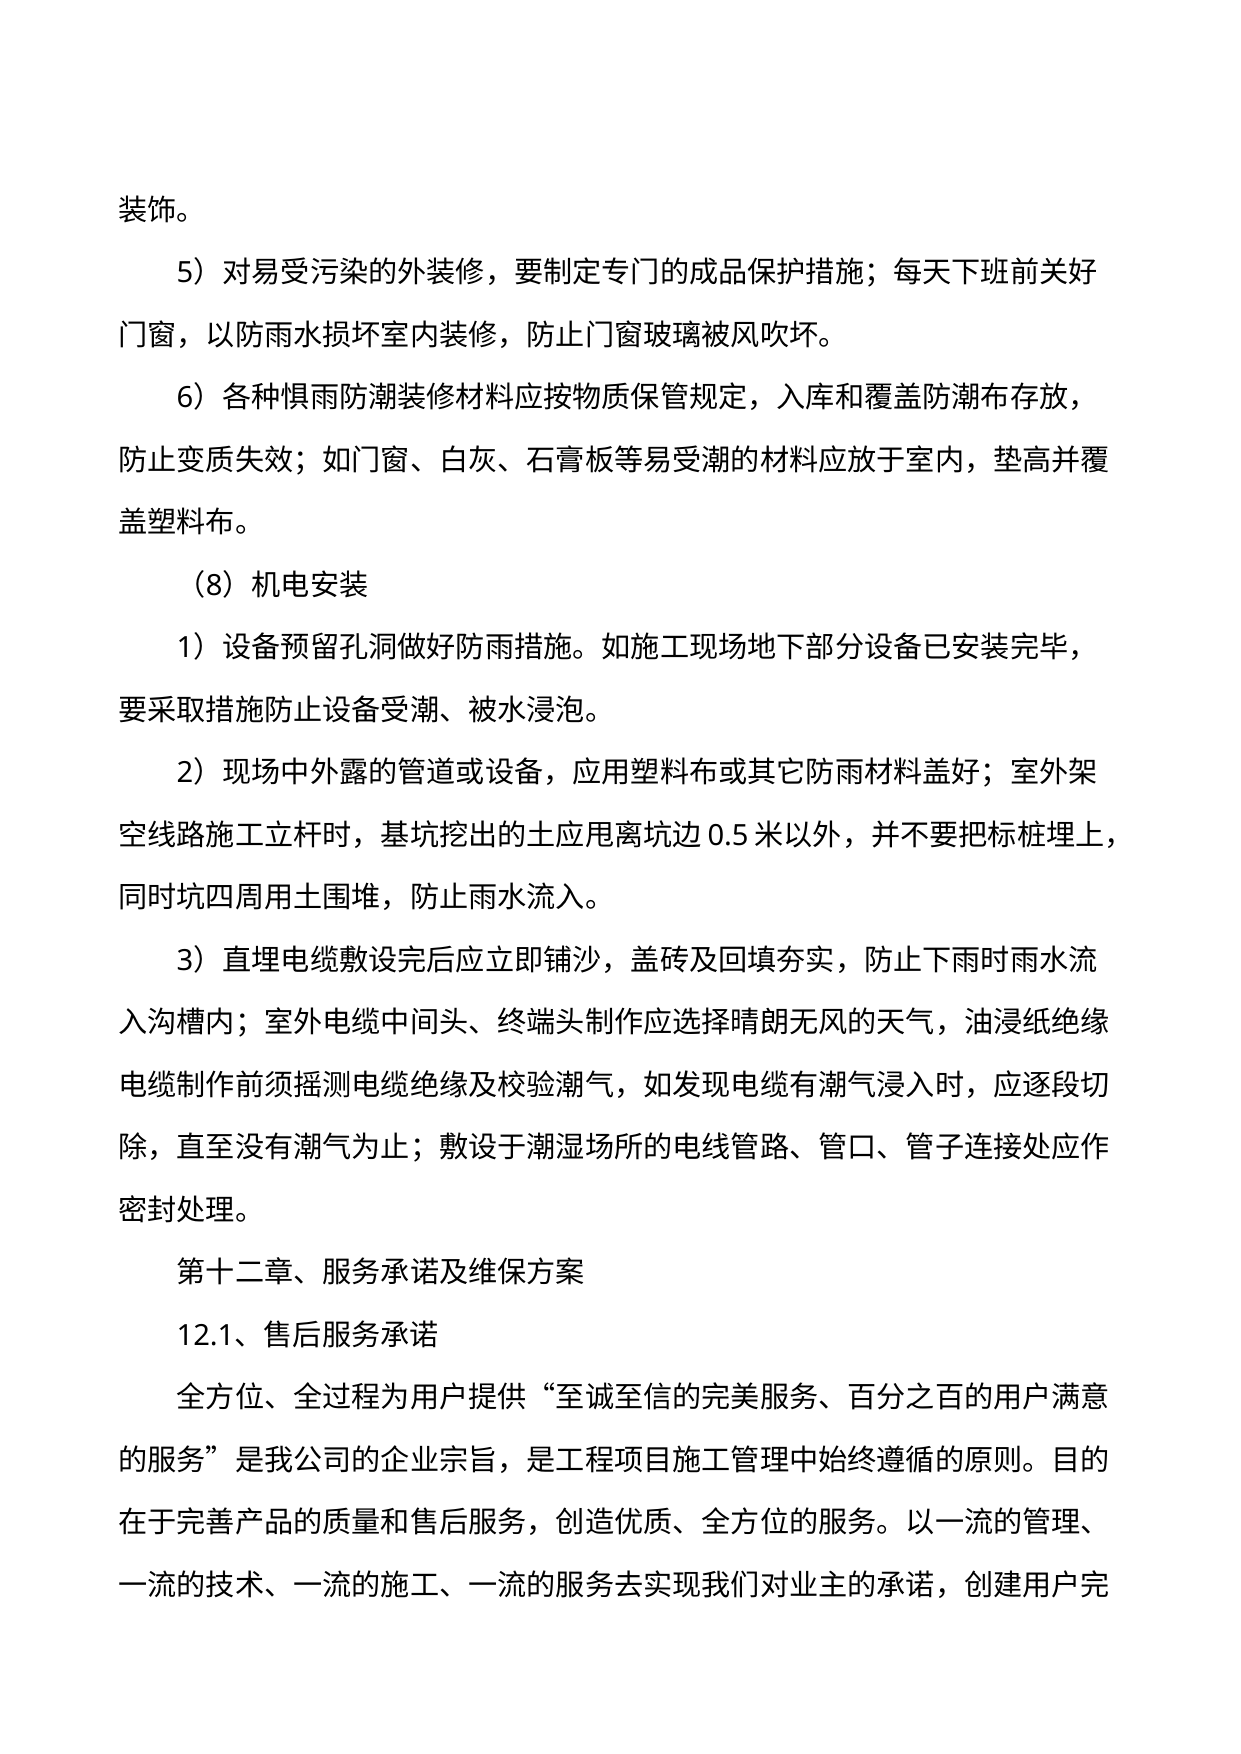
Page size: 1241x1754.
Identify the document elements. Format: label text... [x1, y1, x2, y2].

subtitle 第十二章、服务承诺及维保方案 [118, 1232, 1122, 1295]
text 5）对易受污染的外装修，要制定专门的成品保护措施；每天下班前关好门窗，以防雨水损坏室内装修，防止门窗玻璃被风吹坏。 [118, 232, 1122, 357]
text 3）直埋电缆敷设完后应立即铺沙，盖砖及回填夯实，防止下雨时雨水流入沟槽内；室外电缆中间头、终端头制作应选择晴朗无风的天气，油浸纸绝缘电缆制作前须摇测电缆绝缘及校验潮气，如发现电缆有潮气浸入时，应逐段切除，直至没有潮气为止；敷设于潮湿场所的电线管路、管口、管子连接处应作密封处理。 [118, 920, 1122, 1232]
text 1）设备预留孔洞做好防雨措施。如施工现场地下部分设备已安装完毕，要采取措施防止设备受潮、被水浸泡。 [118, 607, 1122, 732]
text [118, 1357, 1122, 1607]
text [118, 170, 1122, 232]
text 6）各种惧雨防潮装修材料应按物质保管规定，入库和覆盖防潮布存放，防止变质失效；如门窗、白灰、石膏板等易受潮的材料应放于室内，垫高并覆盖塑料布。 [118, 357, 1122, 545]
subtitle 12.1、售后服务承诺 [118, 1295, 1122, 1357]
text 2）现场中外露的管道或设备，应用塑料布或其它防雨材料盖好；室外架空线路施工立杆时，基坑挖出的土应甩离坑边0.5米以外，并不要把标桩埋上，同时坑四周用土围堆，防止雨水流入。 [118, 732, 1122, 920]
text （8）机电安装 [118, 545, 1122, 607]
